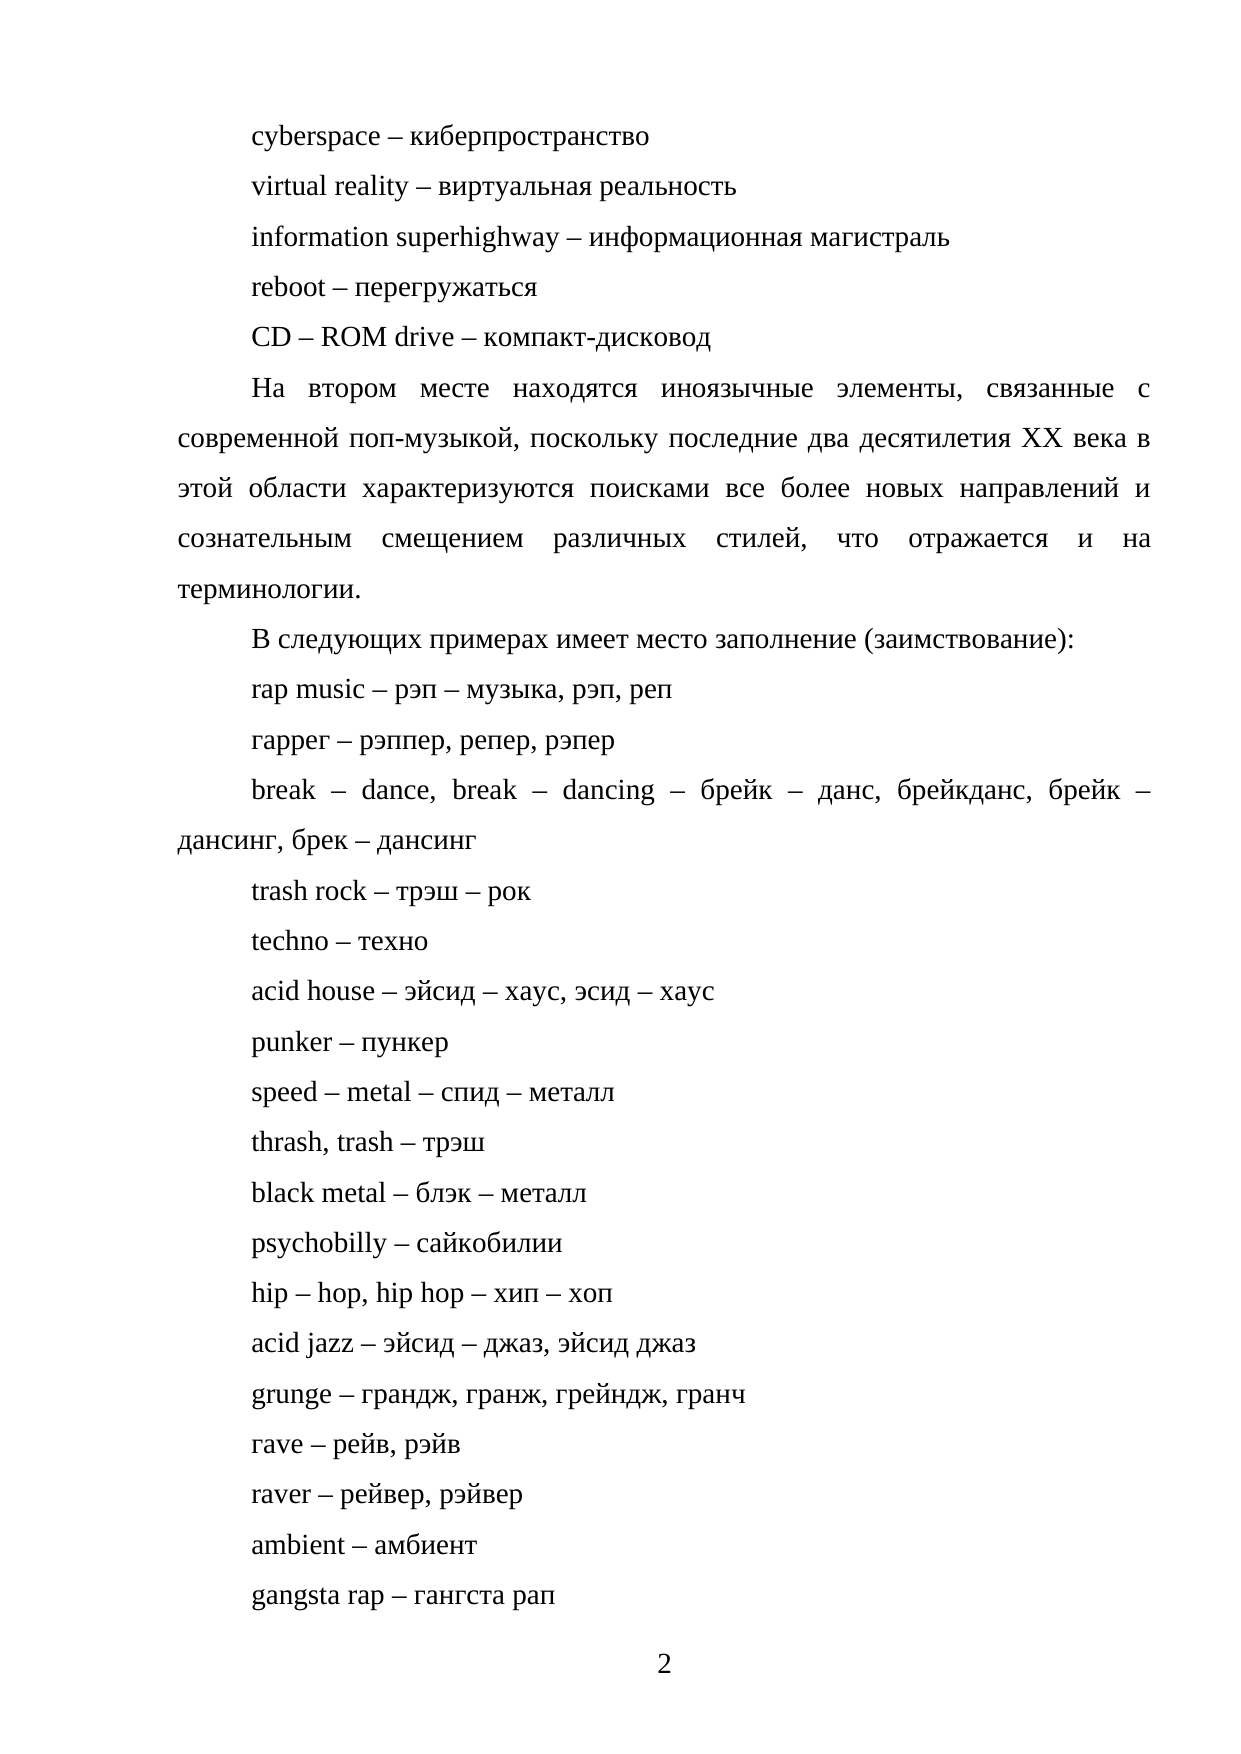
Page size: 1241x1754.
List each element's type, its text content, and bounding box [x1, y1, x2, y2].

text thrash, trash – трэш [177, 1124, 1152, 1158]
text grunge – грандж, гранж, грейндж, гранч [177, 1376, 1152, 1409]
text гаррег – рэппер, репер, рэпер [177, 722, 1152, 755]
text На втором месте находятся иноязычные элементы, связанные с современной поп-музыкой, поскольку последние два десятилетия XX века в этой области характеризуются поисками все более новых направлений и сознательным смещением различных стилей, что отражается и на терминологии. [177, 370, 1152, 604]
text information superhighway – информационная магистраль [177, 219, 1152, 252]
text gangsta rap – гангста рап [177, 1577, 1152, 1611]
text reboot – перегружаться [177, 269, 1152, 303]
text trash rock – трэш – рок [177, 873, 1152, 906]
text acid house – эйсид – хаус, эсид – хаус [177, 973, 1152, 1007]
text punker – пункер [177, 1024, 1152, 1057]
text CD – ROM drive – компакт-дисковод [177, 319, 1152, 353]
text black metal – блэк – металл [177, 1175, 1152, 1208]
text hip – hop, hip hop – хип – хоп [177, 1275, 1152, 1309]
text rap music – рэп – музыка, рэп, реп [177, 672, 1152, 705]
text techno – техно [177, 923, 1152, 957]
text raver – рейвер, рэйвер [177, 1477, 1152, 1510]
text В следующих примерах имеет место заполнение (заимствование): [177, 621, 1152, 655]
text psychobilly – сайкобилии [177, 1225, 1152, 1258]
text ambient – амбиент [177, 1527, 1152, 1560]
text acid jazz – эйсид – джаз, эйсид джаз [177, 1326, 1152, 1359]
text virtual reality – виртуальная реальность [177, 168, 1152, 202]
text гave – рейв, рэйв [177, 1426, 1152, 1460]
text cyberspace – киберпространство [177, 118, 1152, 152]
text speed – metal – спид – металл [177, 1074, 1152, 1108]
text break – dance, break – dancing – брейк – данс, брейкданс, брейк – дансинг, брек – дансинг [177, 772, 1152, 856]
